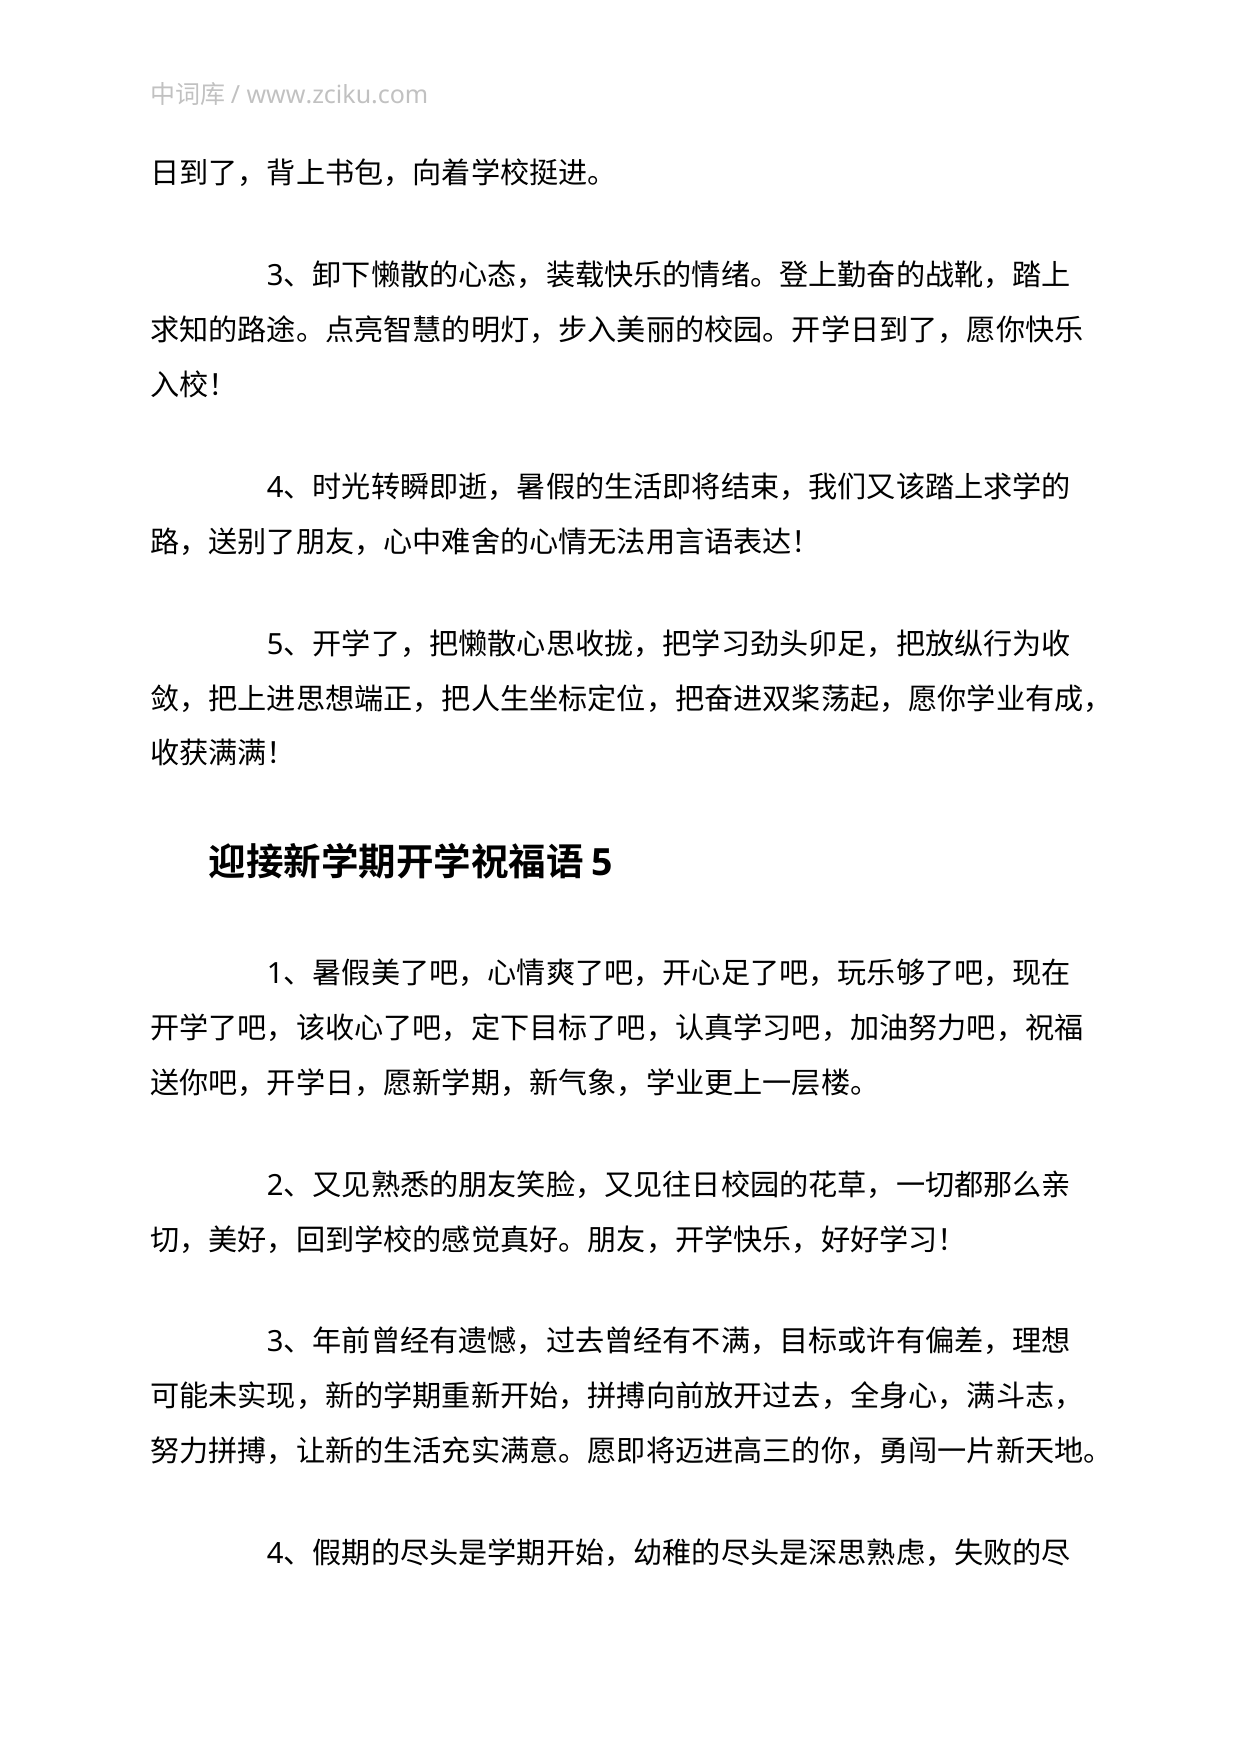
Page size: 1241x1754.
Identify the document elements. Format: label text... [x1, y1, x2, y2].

text 1、暑假美了吧，心情爽了吧，开心足了吧，玩乐够了吧，现在开学了吧，该收心了吧，定下目标了吧，认真学习吧，加油努力吧，祝福送你吧，开学日，愿新学期，新气象，学业更上一层楼。 [150, 949, 1090, 1102]
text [150, 150, 1090, 192]
text 迎接新学期开学祝福语5 [150, 832, 1090, 886]
text 4、时光转瞬即逝，暑假的生活即将结束，我们又该踏上求学的路，送别了朋友，心中难舍的心情无法用言语表达！ [150, 463, 1090, 561]
text 2、又见熟悉的朋友笑脸，又见往日校园的花草，一切都那么亲切，美好，回到学校的感觉真好。朋友，开学快乐，好好学习！ [150, 1161, 1090, 1258]
text 5、开学了，把懒散心思收拢，把学习劲头卯足，把放纵行为收敛，把上进思想端正，把人生坐标定位，把奋进双桨荡起，愿你学业有成，收获满满！ [150, 620, 1090, 772]
text 3、年前曾经有遗憾，过去曾经有不满，目标或许有偏差，理想可能未实现，新的学期重新开始，拼搏向前放开过去，全身心，满斗志，努力拼搏，让新的生活充实满意。愿即将迈进高三的你，勇闯一片新天地。 [150, 1318, 1090, 1470]
text 3、卸下懒散的心态，装载快乐的情绪。登上勤奋的战靴，踏上求知的路途。点亮智慧的明灯，步入美丽的校园。开学日到了，愿你快乐入校！ [150, 252, 1090, 404]
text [150, 1529, 1090, 1572]
